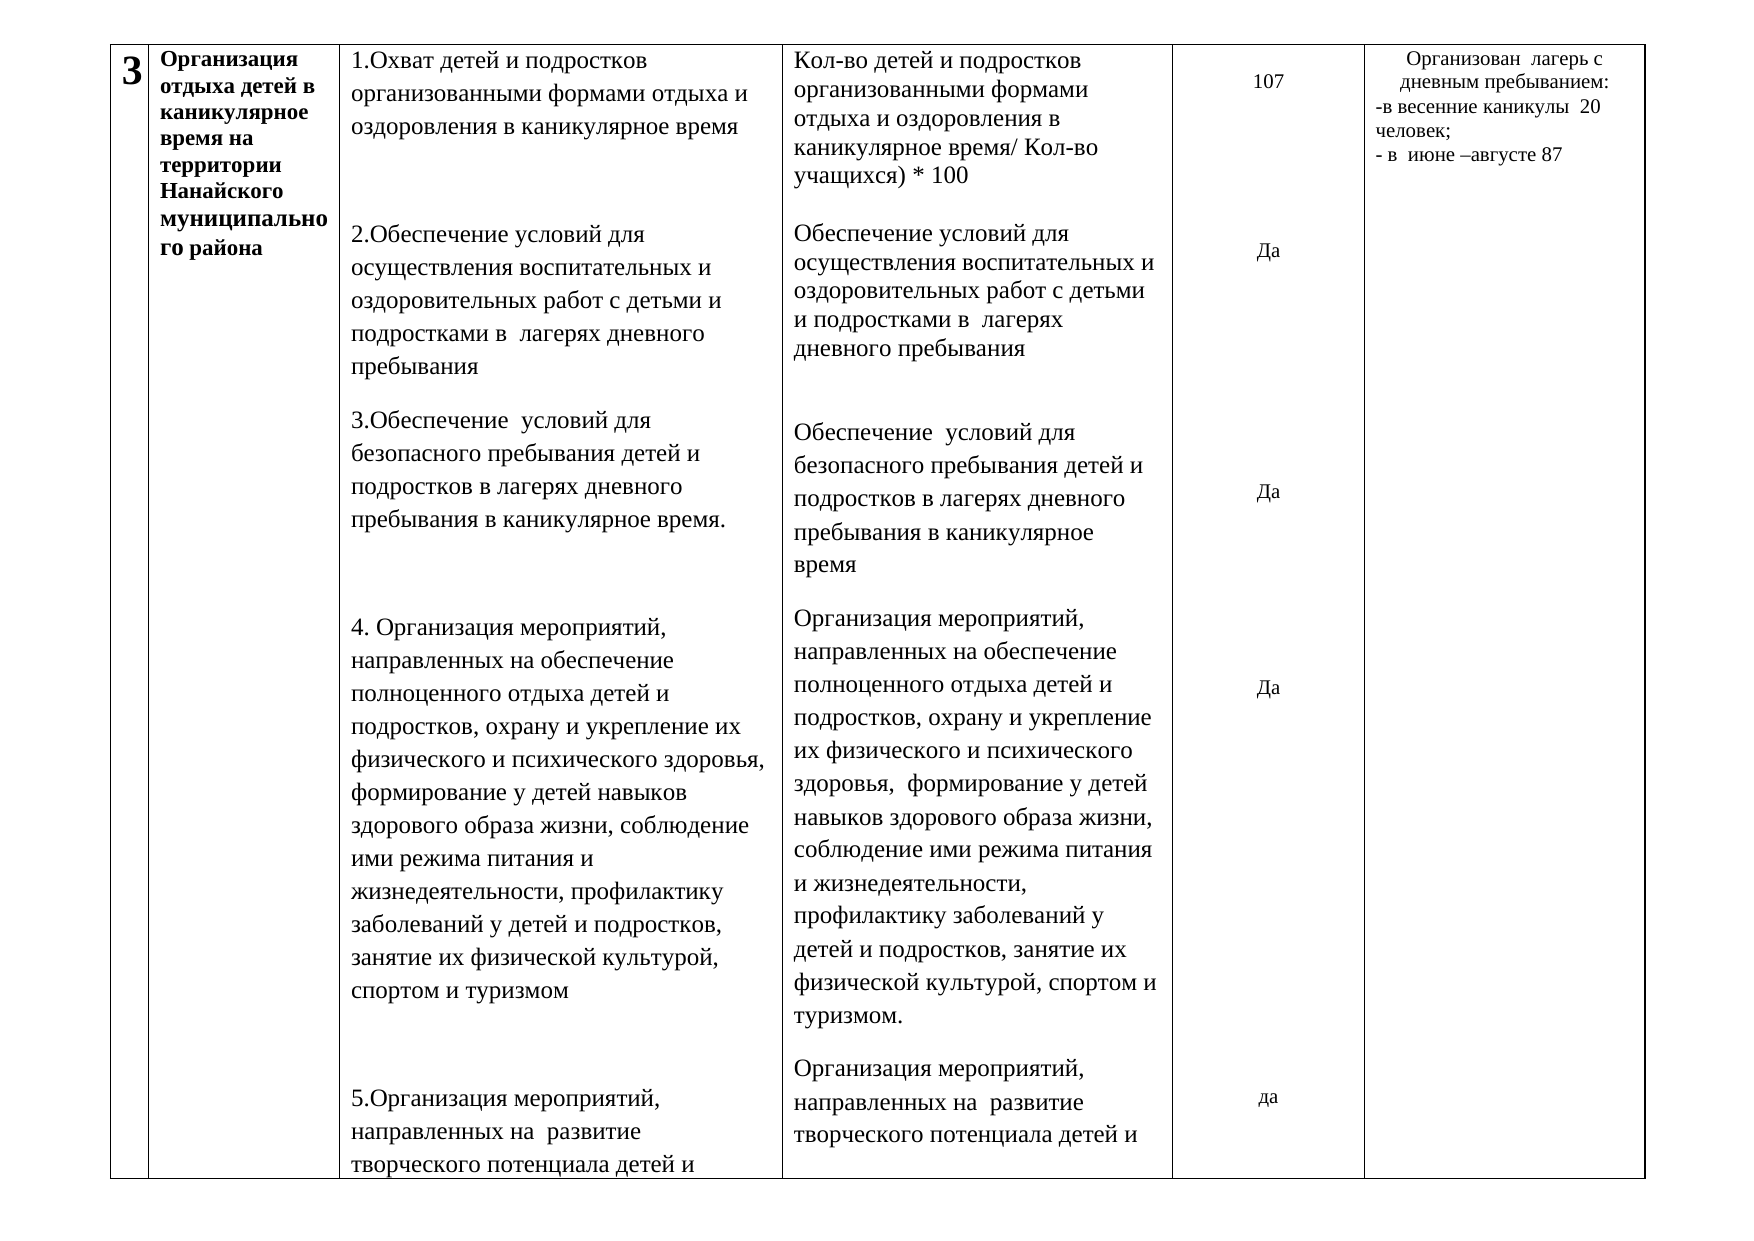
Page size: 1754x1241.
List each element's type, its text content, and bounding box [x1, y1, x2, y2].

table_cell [149, 45, 339, 1178]
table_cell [783, 45, 1172, 1178]
table_cell 3 [111, 45, 148, 1178]
table_cell 107 Да Да Да да [1173, 45, 1364, 1178]
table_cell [1365, 45, 1644, 1178]
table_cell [340, 45, 782, 1178]
